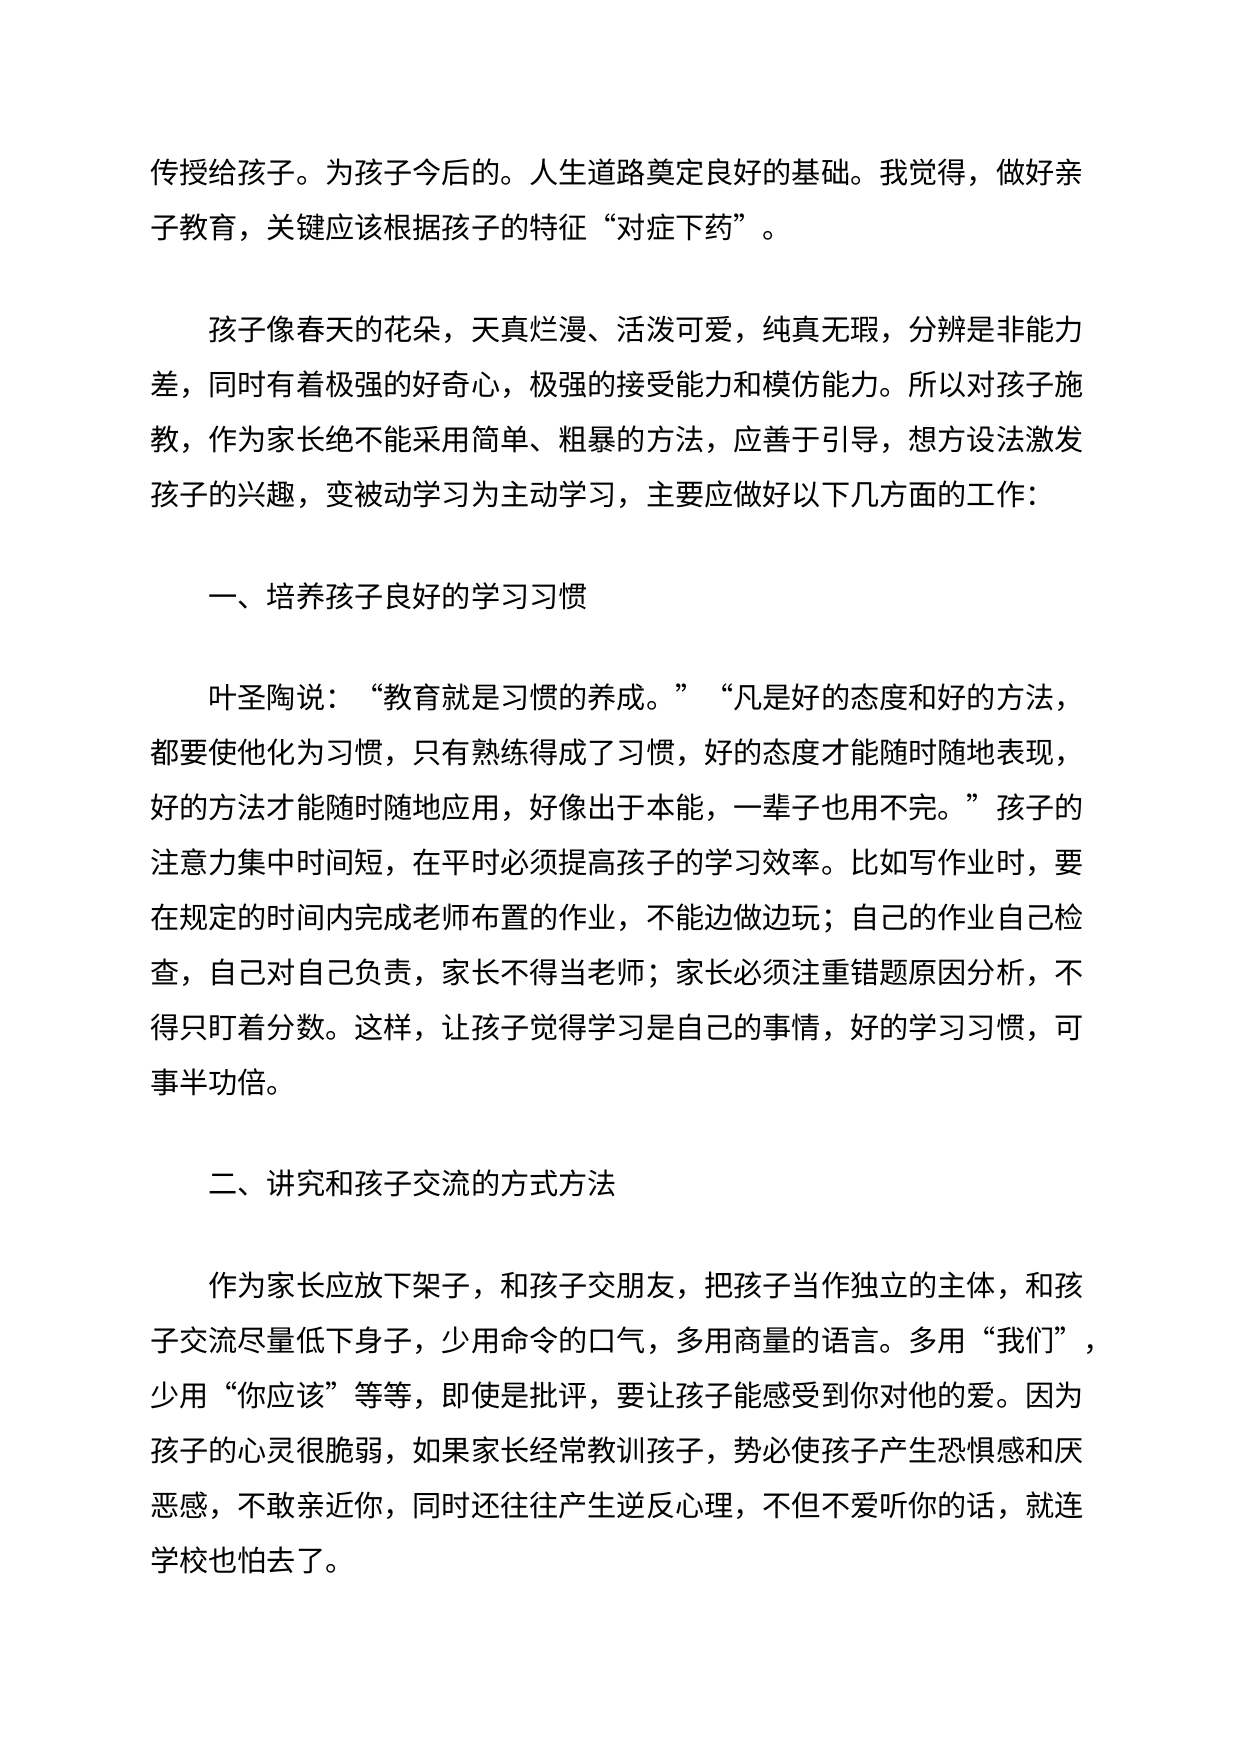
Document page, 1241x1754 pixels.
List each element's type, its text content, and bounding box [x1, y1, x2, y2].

text 一、培养孩子良好的学习习惯 [150, 573, 1090, 615]
text 孩子像春天的花朵，天真烂漫、活泼可爱，纯真无瑕，分辨是非能力差，同时有着极强的好奇心，极强的接受能力和模仿能力。所以对孩子施教，作为家长绝不能采用简单、粗暴的方法，应善于引导，想方设法激发孩子的兴趣，变被动学习为主动学习，主要应做好以下几方面的工作： [150, 307, 1090, 514]
text 作为家长应放下架子，和孩子交朋友，把孩子当作独立的主体，和孩子交流尽量低下身子，少用命令的口气，多用商量的语言。多用“我们”，少用“你应该”等等，即使是批评，要让孩子能感受到你对他的爱。因为孩子的心灵很脆弱，如果家长经常教训孩子，势必使孩子产生恐惧感和厌恶感，不敢亲近你，同时还往往产生逆反心理，不但不爱听你的话，就连学校也怕去了。 [150, 1263, 1090, 1579]
text 叶圣陶说：“教育就是习惯的养成。”“凡是好的态度和好的方法，都要使他化为习惯，只有熟练得成了习惯，好的态度才能随时随地表现，好的方法才能随时随地应用，好像出于本能，一辈子也用不完。”孩子的注意力集中时间短，在平时必须提高孩子的学习效率。比如写作业时，要在规定的时间内完成老师布置的作业，不能边做边玩；自己的作业自己检查，自己对自己负责，家长不得当老师；家长必须注重错题原因分析，不得只盯着分数。这样，让孩子觉得学习是自己的事情，好的学习习惯，可事半功倍。 [150, 675, 1090, 1101]
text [150, 150, 1090, 247]
text 二、讲究和孩子交流的方式方法 [150, 1161, 1090, 1203]
